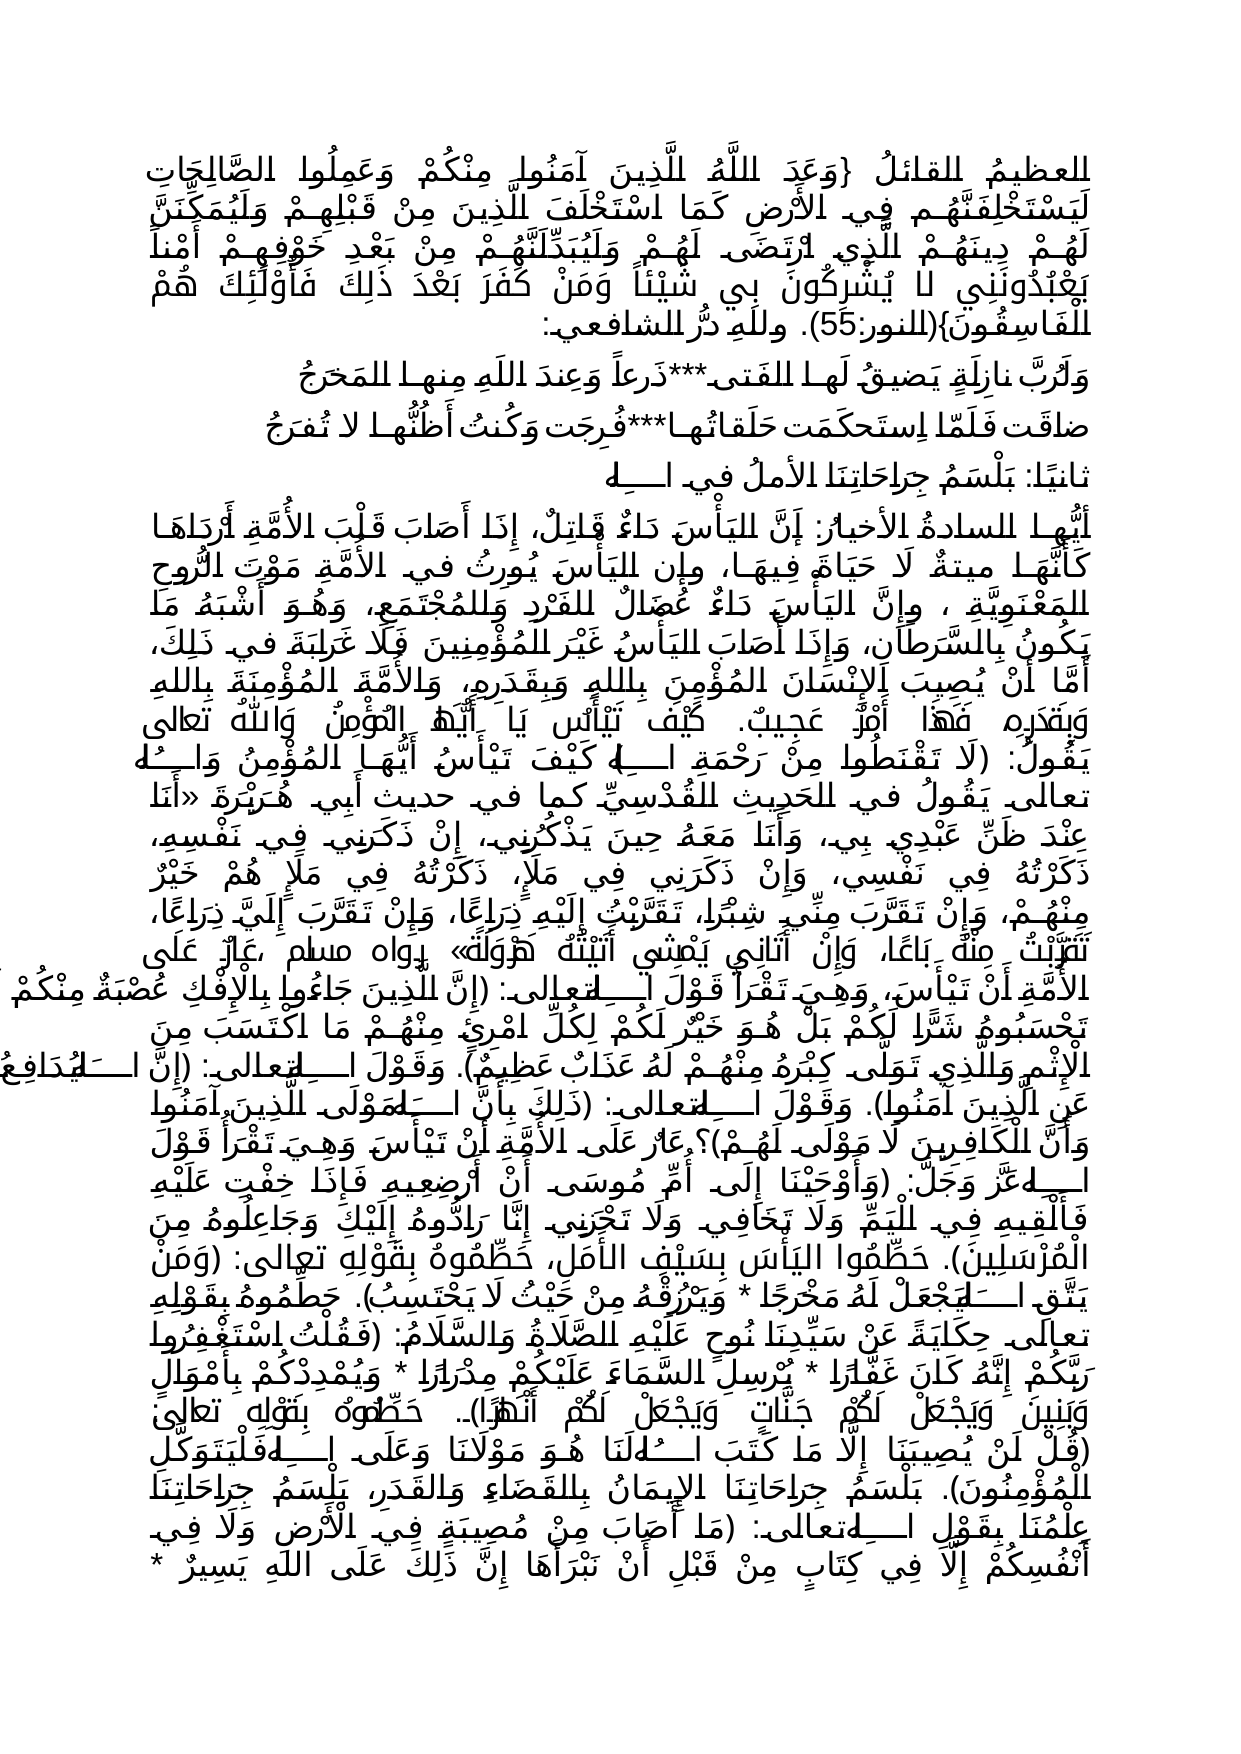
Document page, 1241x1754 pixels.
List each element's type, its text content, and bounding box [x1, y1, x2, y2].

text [150, 507, 1090, 1584]
text وَلَرُبَّ نازِلَةٍ يَضيقُ لَها الفَتى***ذَرعاً وَعِندَ اللَهِ مِنها المَخرَجُ [150, 355, 1090, 393]
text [150, 150, 1090, 342]
text ضاقَت فَلَمّا اِستَحكَمَت حَلَقاتُها***فُرِجَت وَكُنتُ أَظُنُّها لا تُفرَجُ [150, 406, 1090, 444]
text ثانيًا: بَلْسَمُ جِرَاحَاتِنَا الأملُ في اللهِ [150, 457, 1090, 495]
